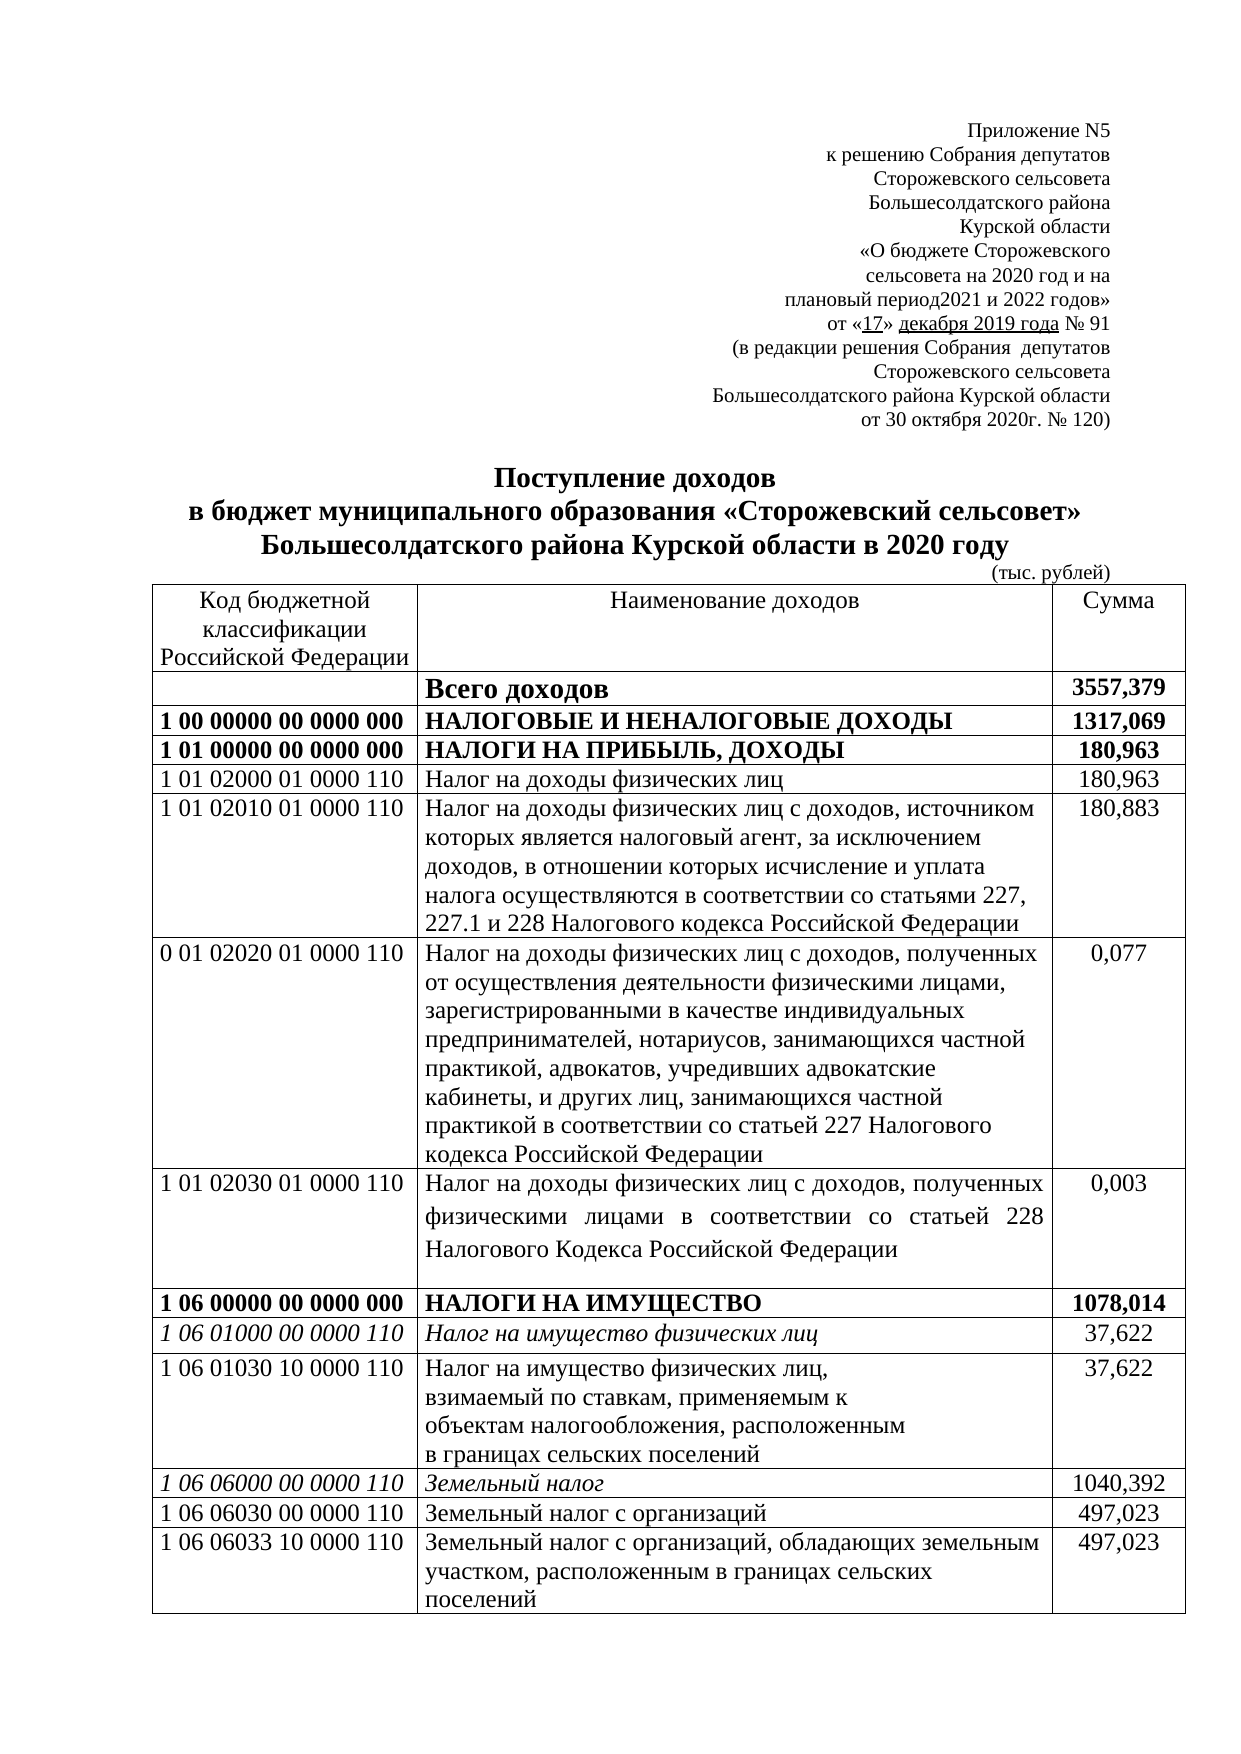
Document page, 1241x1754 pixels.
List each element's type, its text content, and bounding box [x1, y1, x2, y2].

table_cell НАЛОГИ НА ИМУЩЕСТВО [418, 1289, 1052, 1317]
table_cell Земельный налог с организаций [418, 1498, 1052, 1527]
table_cell 37,622 [1053, 1354, 1185, 1468]
table_cell 1 06 06030 00 0000 110 [153, 1498, 417, 1527]
table_cell 180,883 [1053, 794, 1185, 937]
table_cell 1078,014 [1053, 1289, 1185, 1317]
text от «17» декабря 2019 года № 91 [159, 311, 1110, 335]
table_cell 1317,069 [1053, 706, 1185, 734]
table_cell 0 01 02020 01 0000 110 [153, 938, 417, 1168]
table_cell [153, 672, 417, 705]
text (в редакции решения Собрания депутатов [159, 335, 1110, 359]
text Поступление доходов [159, 460, 1110, 493]
table_cell Земельный налог [418, 1469, 1052, 1497]
table_cell Всего доходов [418, 672, 1052, 705]
text Большесолдатского района Курской области [159, 383, 1110, 407]
table_cell НАЛОГОВЫЕ И НЕНАЛОГОВЫЕ ДОХОДЫ [418, 706, 1052, 734]
table_cell 1 06 01030 10 0000 110 [153, 1354, 417, 1468]
table_cell 497,023 [1053, 1498, 1185, 1527]
text (тыс. рублей) [159, 560, 1110, 584]
table_cell Налог на доходы физических лиц [418, 765, 1052, 793]
table_cell Земельный налог с организаций, обладающих земельным участком, расположенным в границах сельских поселений [418, 1528, 1052, 1613]
table_cell НАЛОГИ НА ПРИБЫЛЬ, ДОХОДЫ [418, 736, 1052, 764]
text Приложение N5 [159, 118, 1110, 142]
table_cell Налог на доходы физических лиц с доходов, источником которых является налоговый агент, за исключением доходов, в отношении которых исчисление и уплата налога осуществляются в соответствии со статьями 227, 227.1 и 228 Налогового кодекса Российской Федерации [418, 794, 1052, 937]
table_cell 1 06 06000 00 0000 110 [153, 1469, 417, 1497]
table_cell 1 00 00000 00 0000 000 [153, 706, 417, 734]
table_cell 1 06 06033 10 0000 110 [153, 1528, 417, 1613]
text Большесолдатского района [159, 190, 1110, 214]
table_header Наименование доходов [418, 585, 1052, 671]
table_cell 1040,392 [1053, 1469, 1185, 1497]
table_cell 0,077 [1053, 938, 1185, 1168]
table_cell 1 06 00000 00 0000 000 [153, 1289, 417, 1317]
table_cell 1 01 02000 01 0000 110 [153, 765, 417, 793]
table_cell Налог на имущество физических лиц [418, 1318, 1052, 1352]
table_cell 0,003 [1053, 1169, 1185, 1288]
table_cell 180,963 [1053, 765, 1185, 793]
text в бюджет муниципального образования «Сторожевский сельсовет» Большесолдатского района Курской области в 2020 году [159, 493, 1110, 560]
text от 30 октября 2020г. № 120) [159, 407, 1110, 431]
text к решению Собрания депутатов [159, 142, 1110, 166]
text Курской области [159, 214, 1110, 238]
text Сторожевского сельсовета [159, 166, 1110, 190]
table_cell 180,963 [1053, 736, 1185, 764]
table_cell 497,023 [1053, 1528, 1185, 1613]
table_cell 1 01 02030 01 0000 110 [153, 1169, 417, 1288]
table_header Код бюджетной классификации Российской Федерации [153, 585, 417, 671]
text Сторожевского сельсовета [159, 359, 1110, 383]
table_cell Налог на доходы физических лиц с доходов, полученных физическими лицами в соответствии со статьей 228 Налогового Кодекса Российской Федерации [418, 1169, 1052, 1288]
text «О бюджете Сторожевского [159, 238, 1110, 262]
table_header Сумма [1053, 585, 1185, 671]
table_cell 37,622 [1053, 1318, 1185, 1352]
table_cell Налог на доходы физических лиц с доходов, полученных от осуществления деятельности физическими лицами, зарегистрированными в качестве индивидуальных предпринимателей, нотариусов, занимающихся частной практикой, адвокатов, учредивших адвокатские кабинеты, и других лиц, занимающихся частной практикой в соответствии со статьей 227 Налогового кодекса Российской Федерации [418, 938, 1052, 1168]
text сельсовета на 2020 год и на плановый период2021 и 2022 годов» [159, 262, 1110, 311]
table_cell 1 01 02010 01 0000 110 [153, 794, 417, 937]
table_cell 3557,379 [1053, 672, 1185, 705]
table_cell 1 01 00000 00 0000 000 [153, 736, 417, 764]
table_cell 1 06 01000 00 0000 110 [153, 1318, 417, 1352]
table_cell Налог на имущество физических лиц, взимаемый по ставкам, применяемым к объектам налогообложения, расположенным в границах сельских поселений [418, 1354, 1052, 1468]
